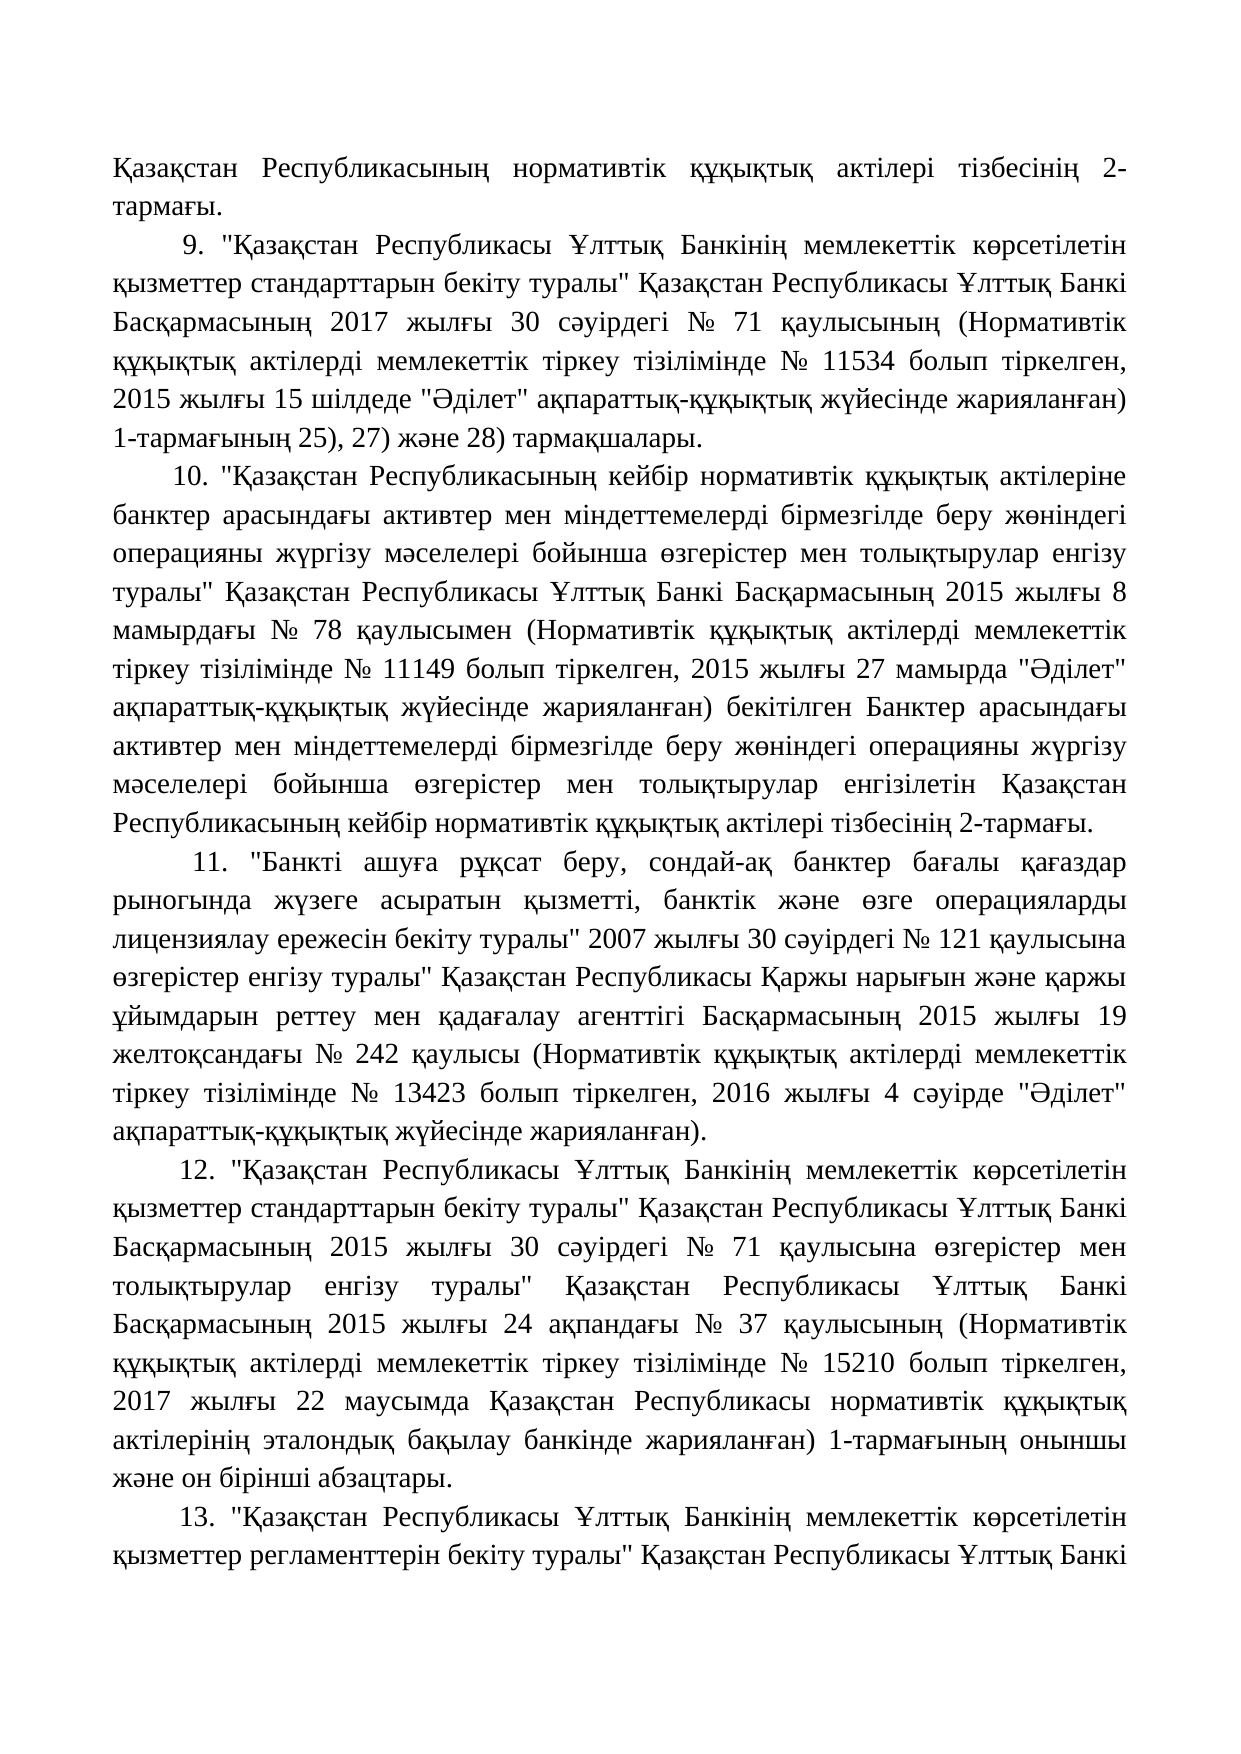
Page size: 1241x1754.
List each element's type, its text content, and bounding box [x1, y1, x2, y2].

text 9. "Қазақстан Республикасы Ұлттық Банкінің мемлекеттік көрсетілетін қызметтер стандарттарын бекіту туралы" Қазақстан Республикасы Ұлттық Банкі Басқармасының 2017 жылғы 30 сәуірдегі № 71 қаулысының (Нормативтік құқықтық актілерді мемлекеттік тіркеу тізілімінде № 11534 болып тіркелген, 2015 жылғы 15 шілдеде "Әділет" ақпараттық-құқықтық жүйесінде жарияланған) 1-тармағының 25), 27) және 28) тармақшалары. [112, 227, 1128, 453]
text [112, 150, 1128, 222]
text 12. "Қазақстан Республикасы Ұлттық Банкінің мемлекеттік көрсетілетін қызметтер стандарттарын бекіту туралы" Қазақстан Республикасы Ұлттық Банкі Басқармасының 2015 жылғы 30 сәуірдегі № 71 қаулысына өзгерістер мен толықтырулар енгізу туралы" Қазақстан Республикасы Ұлттық Банкі Басқармасының 2015 жылғы 24 ақпандағы № 37 қаулысының (Нормативтік құқықтық актілерді мемлекеттік тіркеу тізілімінде № 15210 болып тіркелген, 2017 жылғы 22 маусымда Қазақстан Республикасы нормативтік құқықтық актілерінің эталондық бақылау банкінде жарияланған) 1-тармағының оныншы және он бірінші абзацтары. [112, 1152, 1128, 1494]
text 11. "Банкті ашуға рұқсат беру, сондай-ақ банктер бағалы қағаздар рыногында жүзеге асыратын қызметті, банктік және өзге операцияларды лицензиялау ережесін бекіту туралы" 2007 жылғы 30 сәуірдегі № 121 қаулысына өзгерістер енгізу туралы" Қазақстан Республикасы Қаржы нарығын және қаржы ұйымдарын реттеу мен қадағалау агенттігі Басқармасының 2015 жылғы 19 желтоқсандағы № 242 қаулысы (Нормативтік құқықтық актілерді мемлекеттік тіркеу тізілімінде № 13423 болып тіркелген, 2016 жылғы 4 сәуірде "Әділет" ақпараттық-құқықтық жүйесінде жарияланған). [112, 844, 1128, 1147]
text 10. "Қазақстан Республикасының кейбір нормативтік құқықтық актілеріне банктер арасындағы активтер мен міндеттемелерді бірмезгілде беру жөніндегі операцияны жүргізу мәселелері бойынша өзгерістер мен толықтырулар енгізу туралы" Қазақстан Республикасы Ұлттық Банкі Басқармасының 2015 жылғы 8 мамырдағы № 78 қаулысымен (Нормативтік құқықтық актілерді мемлекеттік тіркеу тізілімінде № 11149 болып тіркелген, 2015 жылғы 27 мамырда "Әділет" ақпараттық-құқықтық жүйесінде жарияланған) бекітілген Банктер арасындағы активтер мен міндеттемелерді бірмезгілде беру жөніндегі операцияны жүргізу мәселелері бойынша өзгерістер мен толықтырулар енгізілетін Қазақстан Республикасының кейбір нормативтік құқықтық актілері тізбесінің 2-тармағы. [112, 458, 1128, 839]
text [112, 1499, 1128, 1571]
